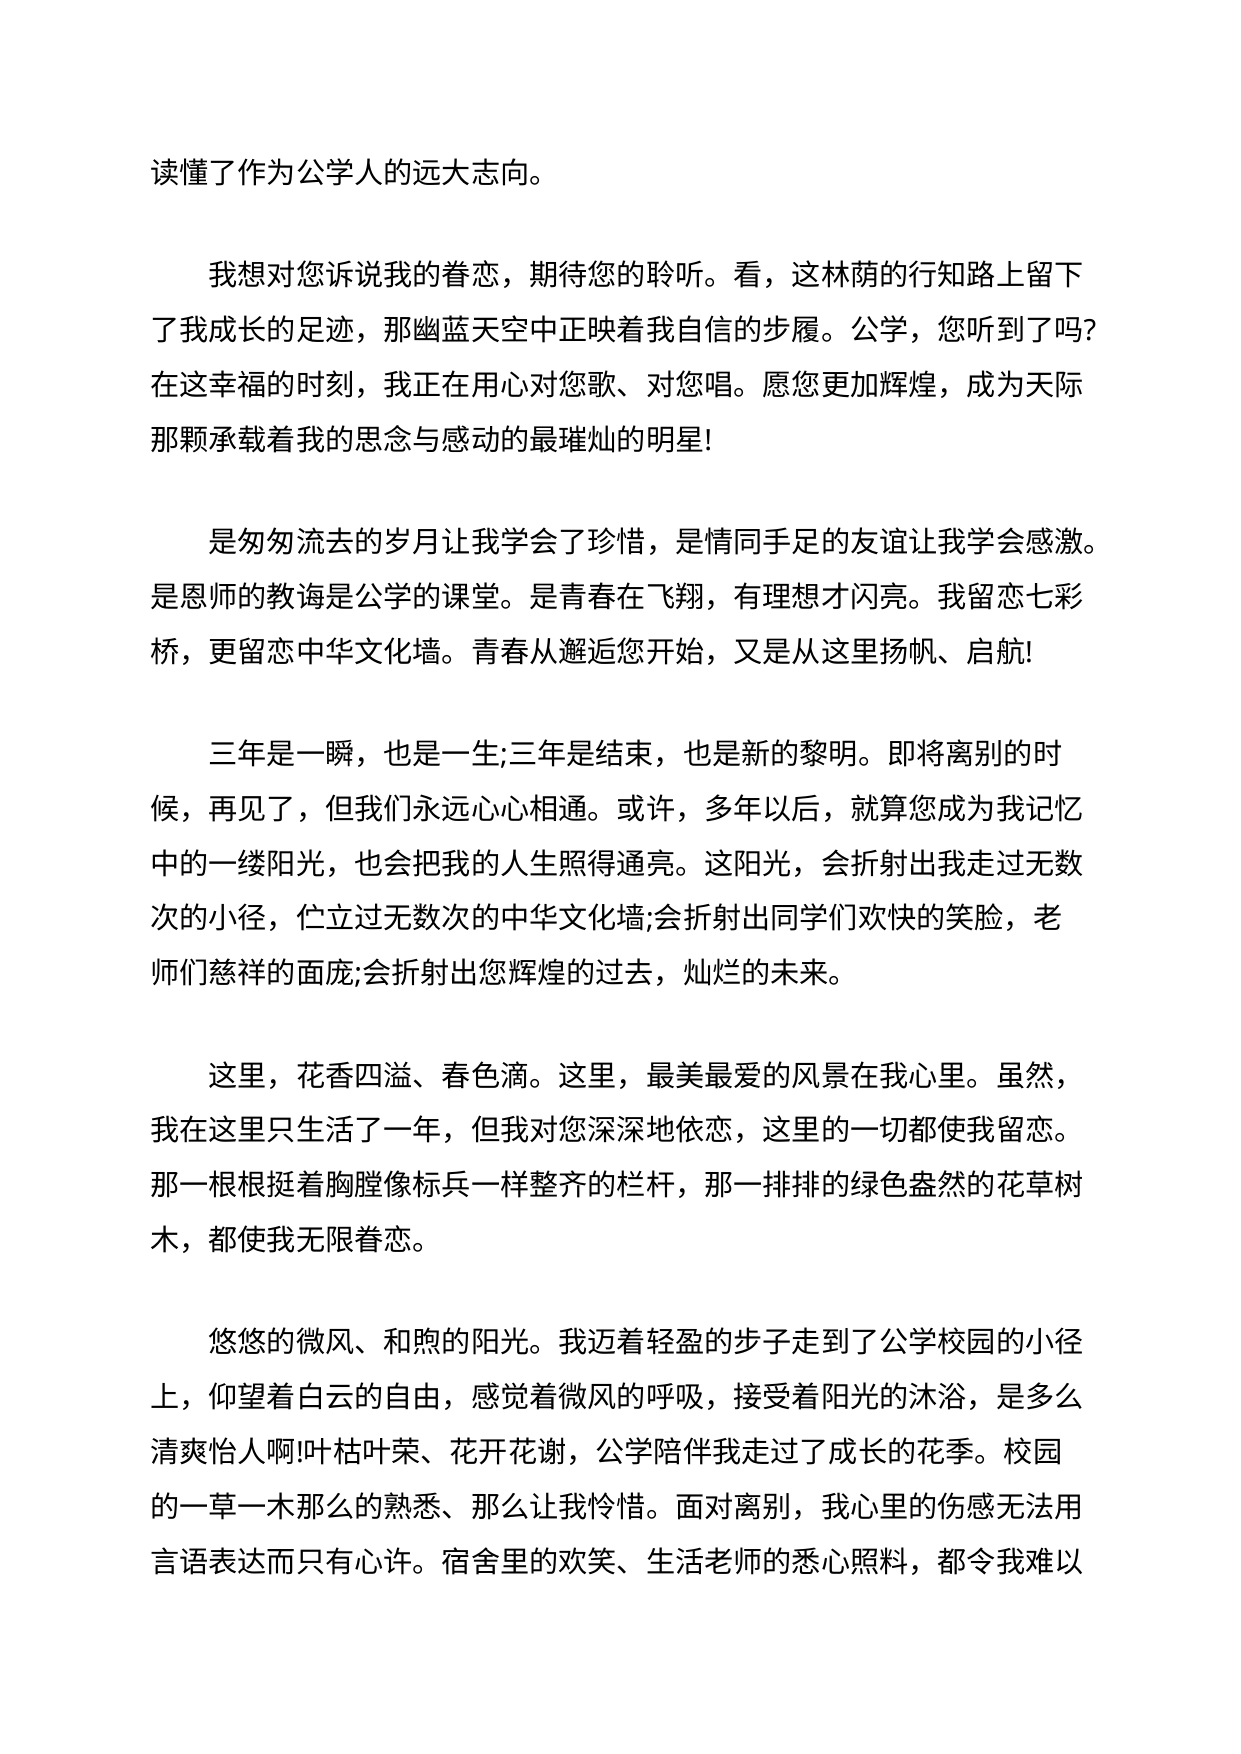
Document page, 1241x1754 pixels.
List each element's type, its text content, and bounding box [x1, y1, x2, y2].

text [150, 150, 1090, 192]
text 三年是一瞬，也是一生;三年是结束，也是新的黎明。即将离别的时候，再见了，但我们永远心心相通。或许，多年以后，就算您成为我记忆中的一缕阳光，也会把我的人生照得通亮。这阳光，会折射出我走过无数次的小径，伫立过无数次的中华文化墙;会折射出同学们欢快的笑脸，老师们慈祥的面庞;会折射出您辉煌的过去，灿烂的未来。 [150, 730, 1090, 992]
text 我想对您诉说我的眷恋，期待您的聆听。看，这林荫的行知路上留下了我成长的足迹，那幽蓝天空中正映着我自信的步履。公学，您听到了吗?在这幸福的时刻，我正在用心对您歌、对您唱。愿您更加辉煌，成为天际那颗承载着我的思念与感动的最璀灿的明星! [150, 252, 1090, 459]
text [150, 1318, 1090, 1581]
text 这里，花香四溢、春色滴。这里，最美最爱的风景在我心里。虽然，我在这里只生活了一年，但我对您深深地依恋，这里的一切都使我留恋。那一根根挺着胸膛像标兵一样整齐的栏杆，那一排排的绿色盎然的花草树木，都使我无限眷恋。 [150, 1052, 1090, 1259]
text 是匆匆流去的岁月让我学会了珍惜，是情同手足的友谊让我学会感激。是恩师的教诲是公学的课堂。是青春在飞翔，有理想才闪亮。我留恋七彩桥，更留恋中华文化墙。青春从邂逅您开始，又是从这里扬帆、启航! [150, 518, 1090, 671]
